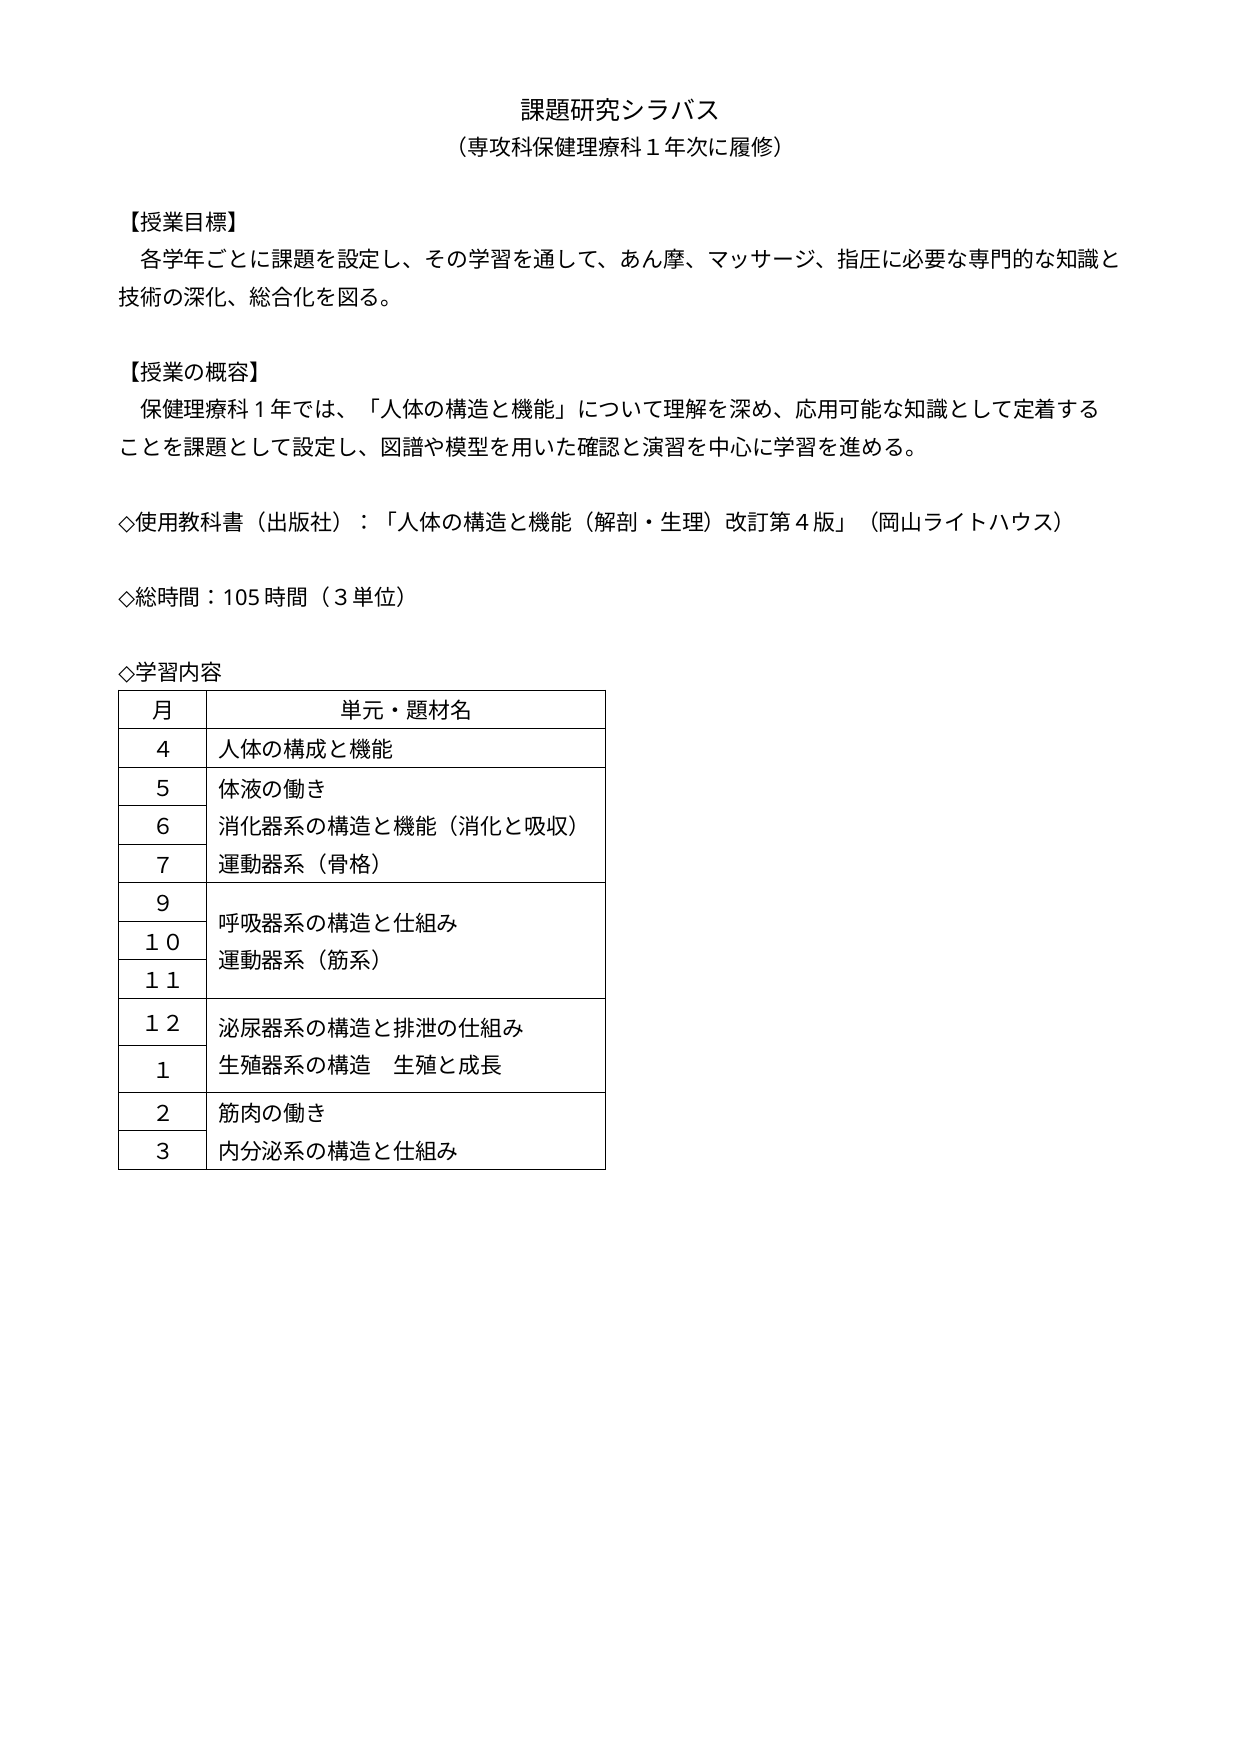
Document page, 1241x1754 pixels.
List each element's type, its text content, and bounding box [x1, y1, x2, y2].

table_cell ４ [119, 729, 206, 767]
table_cell 筋肉の働き 内分泌系の構造と仕組み [207, 1093, 605, 1169]
table_cell １２ [119, 999, 206, 1045]
table_cell ７ [119, 845, 206, 882]
table_cell 体液の働き 消化器系の構造と機能（消化と吸収） 運動器系（骨格） [207, 768, 605, 882]
table_cell ６ [119, 806, 206, 844]
text ◇総時間：105時間（３単位） [118, 577, 1122, 614]
table_cell ３ [119, 1131, 206, 1169]
table_header 月 [119, 691, 206, 728]
text ◇学習内容 [118, 652, 1122, 689]
text 【授業目標】 [118, 202, 1122, 239]
table_cell 泌尿器系の構造と排泄の仕組み 生殖器系の構造 生殖と成長 [207, 999, 605, 1092]
table_cell ９ [119, 883, 206, 921]
text ◇使用教科書（出版社）：「人体の構造と機能（解剖・生理）改訂第４版」（岡山ライトハウス） [118, 502, 1122, 539]
text 課題研究シラバス [118, 89, 1122, 127]
text （専攻科保健理療科１年次に履修） [118, 127, 1122, 164]
table_cell ２ [119, 1093, 206, 1130]
text 保健理療科1年では、「人体の構造と機能」について理解を深め、応用可能な知識として定着することを課題として設定し、図譜や模型を用いた確認と演習を中心に学習を進める。 [118, 389, 1122, 464]
text 各学年ごとに課題を設定し、その学習を通して、あん摩、マッサージ、指圧に必要な専門的な知識と技術の深化、総合化を図る。 [118, 239, 1122, 314]
table_cell 人体の構成と機能 [207, 729, 605, 767]
table_cell １ [119, 1046, 206, 1092]
table_cell ５ [119, 768, 206, 805]
table_cell １０ [119, 922, 206, 959]
table_cell 呼吸器系の構造と仕組み 運動器系（筋系） [207, 883, 605, 998]
text 【授業の概容】 [118, 352, 1122, 389]
table_header 単元・題材名 [207, 691, 605, 728]
table_cell １１ [119, 960, 206, 998]
